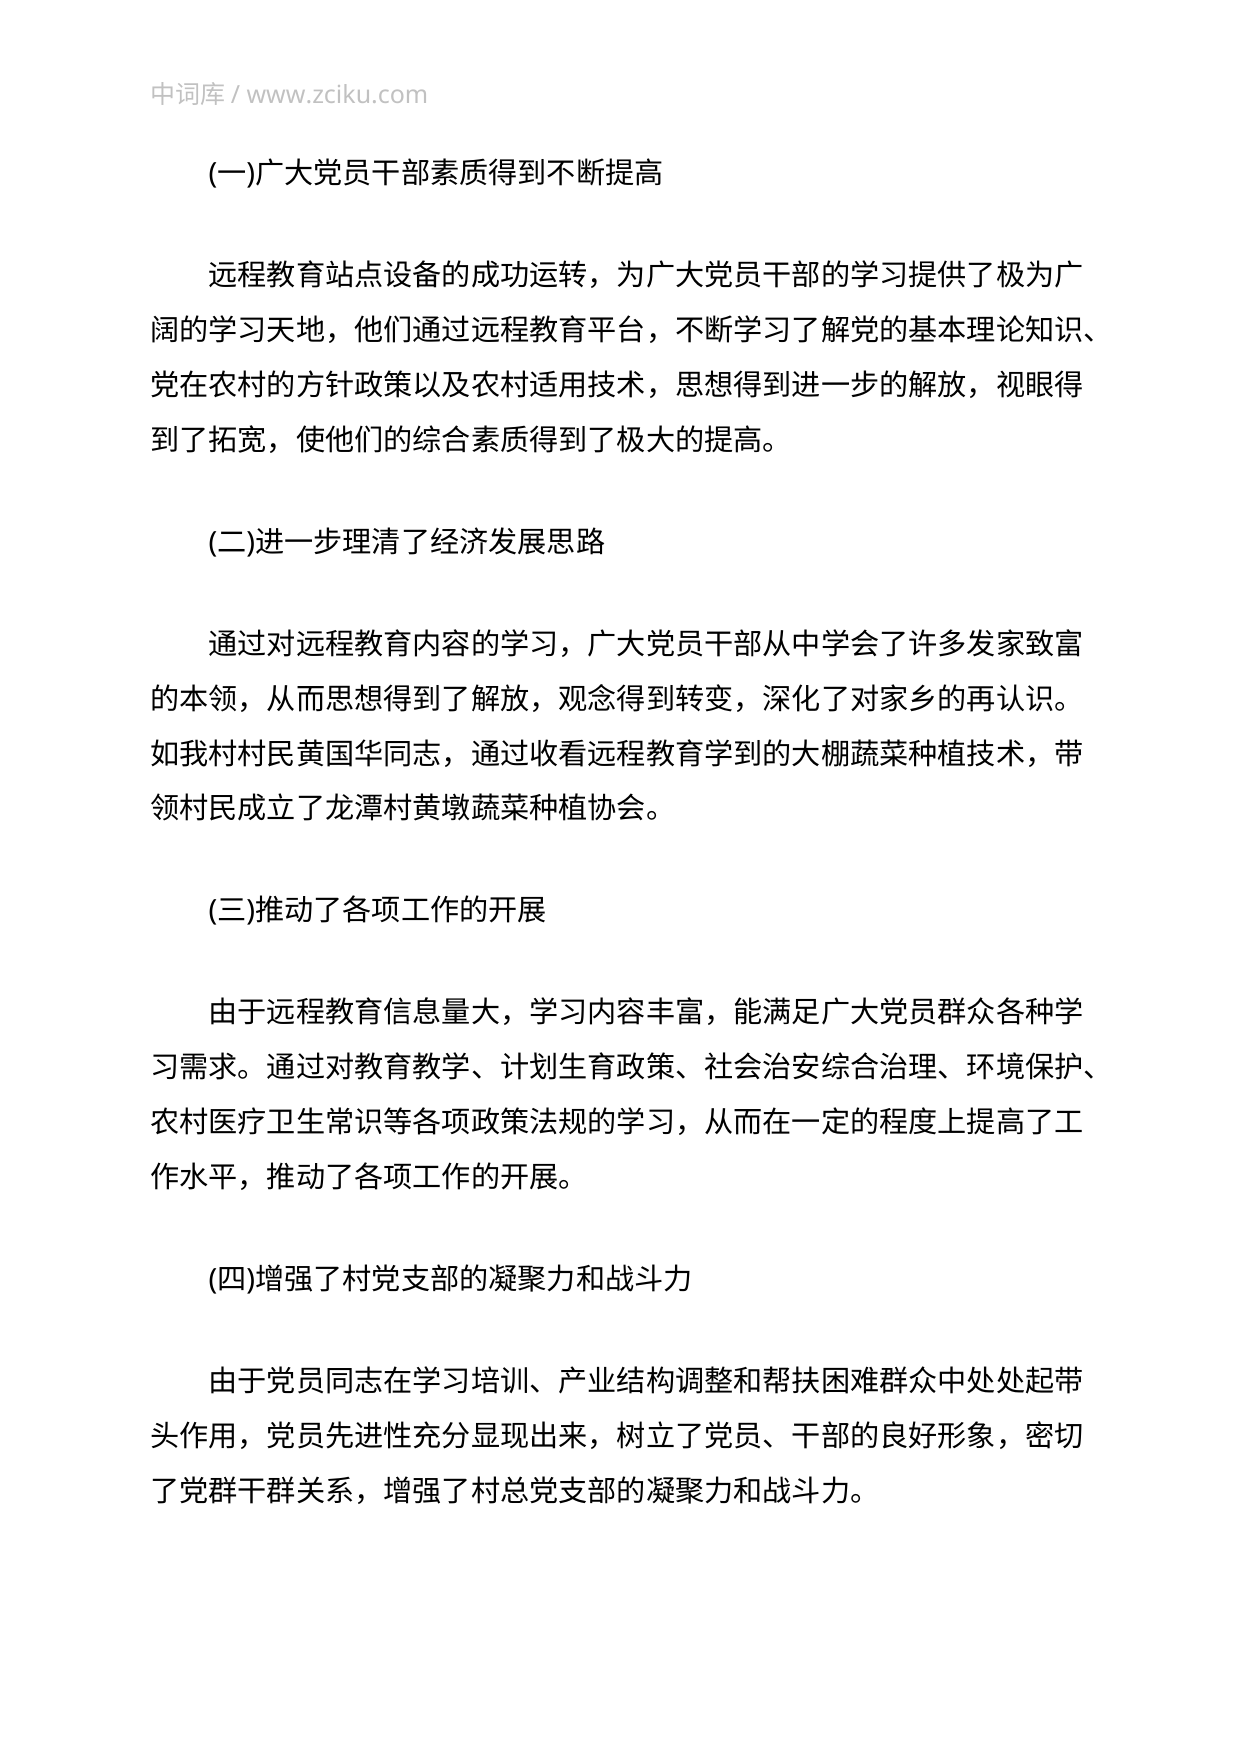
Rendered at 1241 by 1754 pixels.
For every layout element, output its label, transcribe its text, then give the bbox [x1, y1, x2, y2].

text (三)推动了各项工作的开展 [150, 887, 1090, 929]
text (四)增强了村党支部的凝聚力和战斗力 [150, 1255, 1090, 1298]
text 远程教育站点设备的成功运转，为广大党员干部的学习提供了极为广阔的学习天地，他们通过远程教育平台，不断学习了解党的基本理论知识、党在农村的方针政策以及农村适用技术，思想得到进一步的解放，视眼得到了拓宽，使他们的综合素质得到了极大的提高。 [150, 252, 1090, 459]
text (一)广大党员干部素质得到不断提高 [150, 150, 1090, 192]
text (二)进一步理清了经济发展思路 [150, 518, 1090, 561]
text 由于党员同志在学习培训、产业结构调整和帮扶困难群众中处处起带头作用，党员先进性充分显现出来，树立了党员、干部的良好形象，密切了党群干群关系，增强了村总党支部的凝聚力和战斗力。 [150, 1357, 1090, 1509]
text 由于远程教育信息量大，学习内容丰富，能满足广大党员群众各种学习需求。通过对教育教学、计划生育政策、社会治安综合治理、环境保护、农村医疗卫生常识等各项政策法规的学习，从而在一定的程度上提高了工作水平，推动了各项工作的开展。 [150, 989, 1090, 1196]
text 通过对远程教育内容的学习，广大党员干部从中学会了许多发家致富的本领，从而思想得到了解放，观念得到转变，深化了对家乡的再认识。如我村村民黄国华同志，通过收看远程教育学到的大棚蔬菜种植技术，带领村民成立了龙潭村黄墩蔬菜种植协会。 [150, 620, 1090, 827]
